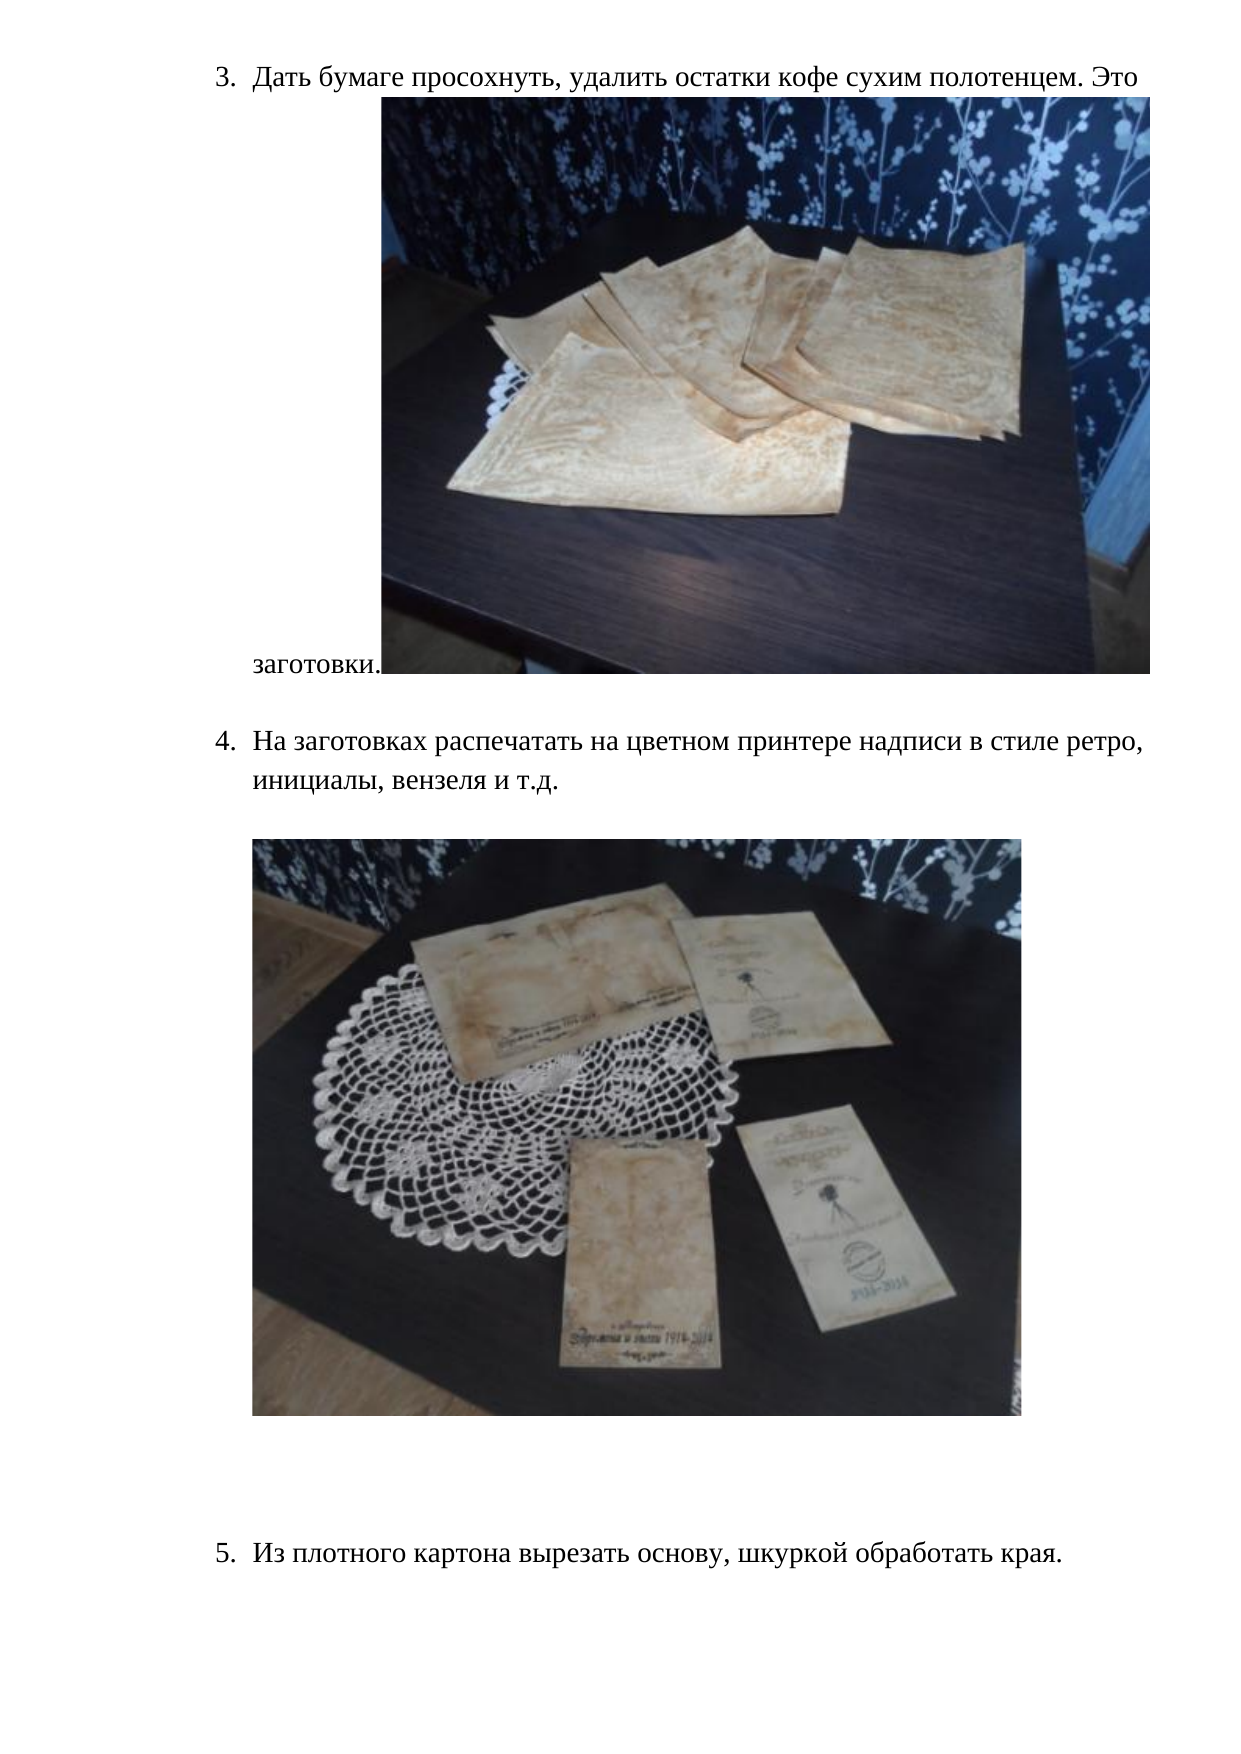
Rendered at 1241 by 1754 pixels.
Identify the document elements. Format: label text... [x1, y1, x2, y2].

list На заготовках распечатать на цветном принтере надписи в стиле ретро, инициалы, вензеля и т.д. [215, 723, 1152, 796]
picture [381, 97, 1150, 674]
picture [252, 839, 1022, 1416]
list Из плотного картона вырезать основу, шкуркой обработать края. [215, 1536, 1152, 1569]
